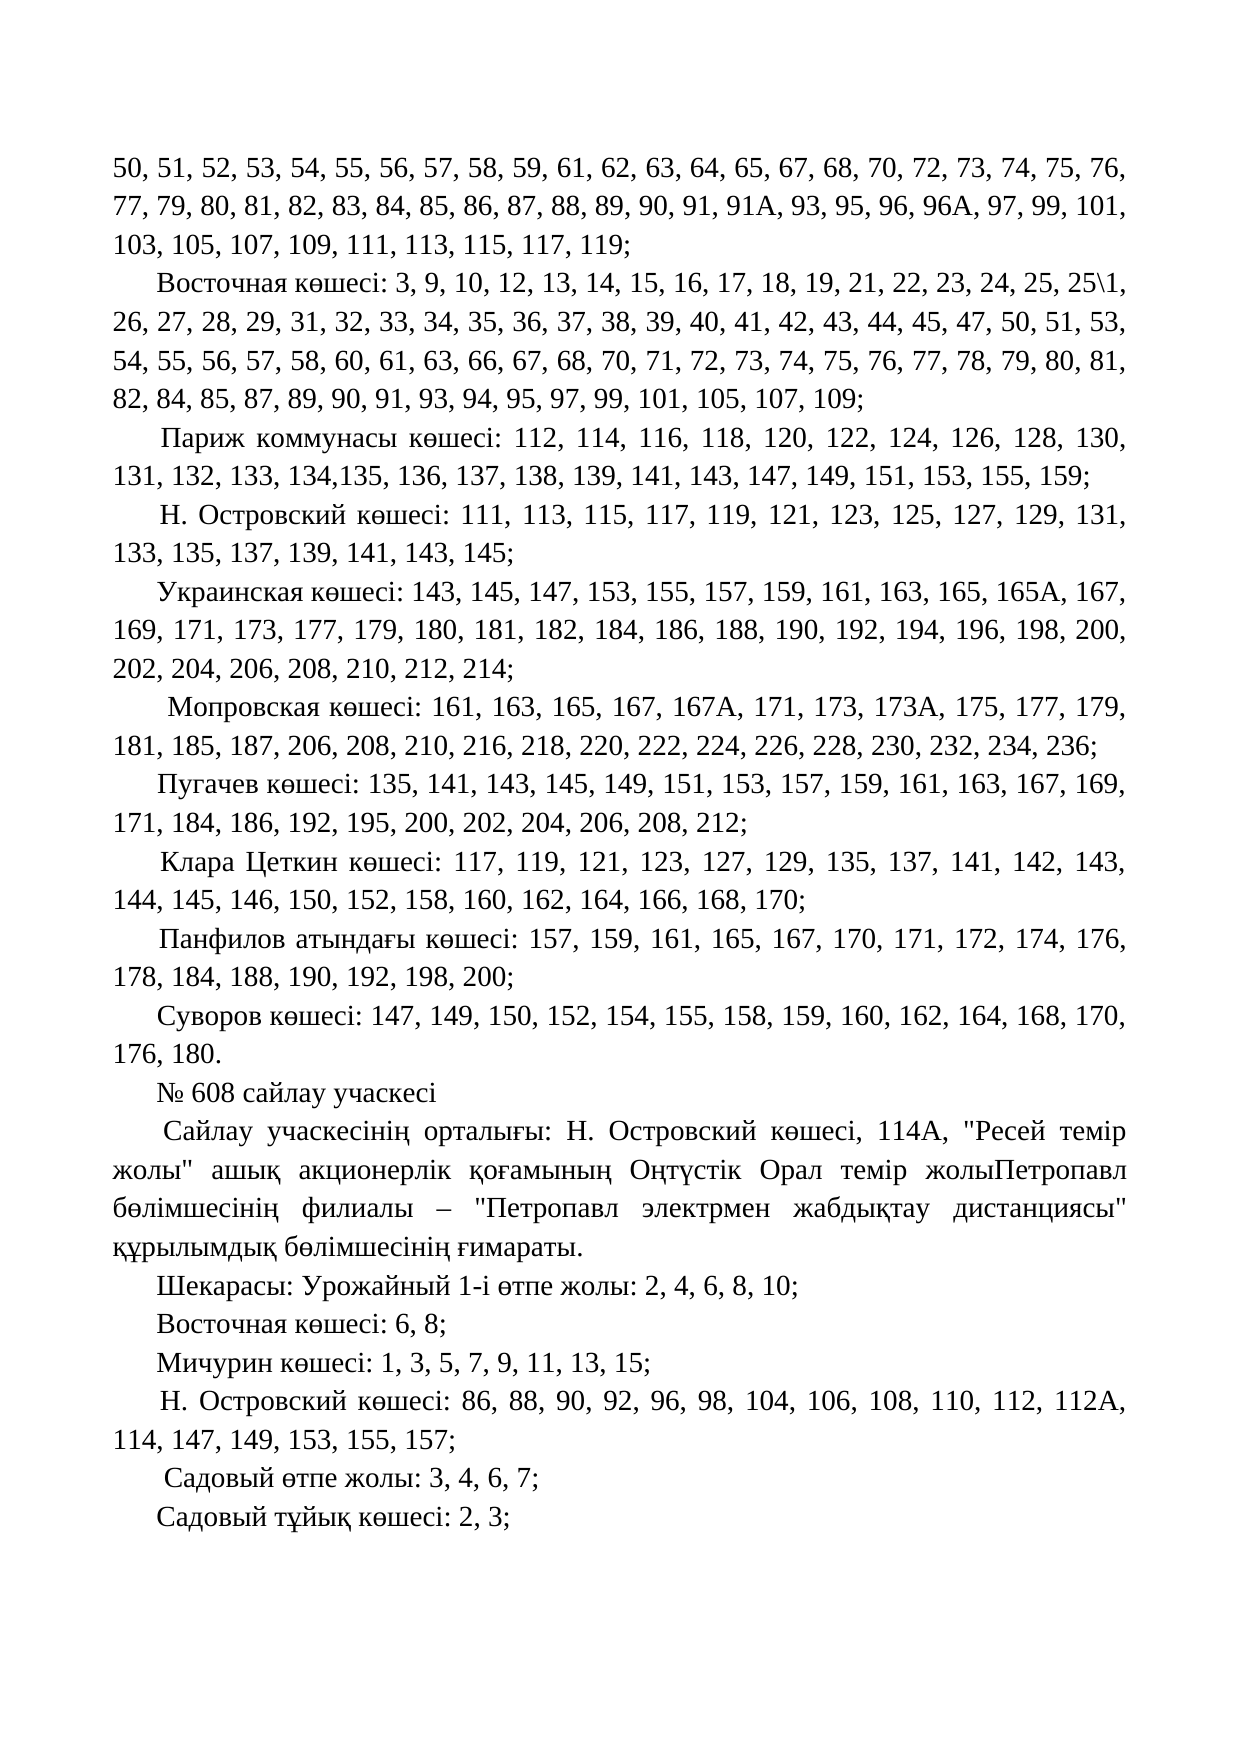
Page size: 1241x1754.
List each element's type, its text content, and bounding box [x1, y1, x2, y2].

text Шекарасы: Урожайный 1-і өтпе жолы: 2, 4, 6, 8, 10; [112, 1268, 1128, 1301]
text Пугачев көшесі: 135, 141, 143, 145, 149, 151, 153, 157, 159, 161, 163, 167, 169, 171, 184, 186, 192, 195, 200, 202, 204, 206, 208, 212; [112, 767, 1128, 839]
text Н. Островский көшесі: 111, 113, 115, 117, 119, 121, 123, 125, 127, 129, 131, 133, 135, 137, 139, 141, 143, 145; [112, 497, 1128, 569]
text № 608 сайлау учаскесі [112, 1075, 1128, 1108]
text Париж коммунасы көшесі: 112, 114, 116, 118, 120, 122, 124, 126, 128, 130, 131, 132, 133, 134,135, 136, 137, 138, 139, 141, 143, 147, 149, 151, 153, 155, 159; [112, 420, 1128, 492]
text Садовый тұйық көшесі: 2, 3; [112, 1499, 1128, 1532]
text Восточная көшесі: 3, 9, 10, 12, 13, 14, 15, 16, 17, 18, 19, 21, 22, 23, 24, 25, 25\1, 26, 27, 28, 29, 31, 32, 33, 34, 35, 36, 37, 38, 39, 40, 41, 42, 43, 44, 45, 47, 50, 51, 53, 54, 55, 56, 57, 58, 60, 61, 63, 66, 67, 68, 70, 71, 72, 73, 74, 75, 76, 77, 78, 79, 80, 81, 82, 84, 85, 87, 89, 90, 91, 93, 94, 95, 97, 99, 101, 105, 107, 109; [112, 266, 1128, 415]
text Сайлау учаскесінің орталығы: Н. Островский көшесі, 114А, "Ресей темір жолы" ашық акционерлік қоғамының Оңтүстік Орал темір жолыПетропавл бөлімшесінің филиалы – "Петропавл электрмен жабдықтау дистанциясы" құрылымдық бөлімшесінің ғимараты. [112, 1113, 1128, 1263]
text Мичурин көшесі: 1, 3, 5, 7, 9, 11, 13, 15; [112, 1345, 1128, 1378]
text Панфилов атындағы көшесі: 157, 159, 161, 165, 167, 170, 171, 172, 174, 176, 178, 184, 188, 190, 192, 198, 200; [112, 921, 1128, 993]
text Суворов көшесі: 147, 149, 150, 152, 154, 155, 158, 159, 160, 162, 164, 168, 170, 176, 180. [112, 998, 1128, 1070]
text Садовый өтпе жолы: 3, 4, 6, 7; [112, 1460, 1128, 1494]
text Мопровская көшесі: 161, 163, 165, 167, 167А, 171, 173, 173А, 175, 177, 179, 181, 185, 187, 206, 208, 210, 216, 218, 220, 222, 224, 226, 228, 230, 232, 234, 236; [112, 689, 1128, 762]
text Восточная көшесі: 6, 8; [112, 1306, 1128, 1340]
text Н. Островский көшесі: 86, 88, 90, 92, 96, 98, 104, 106, 108, 110, 112, 112А, 114, 147, 149, 153, 155, 157; [112, 1383, 1128, 1455]
text Клара Цеткин көшесі: 117, 119, 121, 123, 127, 129, 135, 137, 141, 142, 143, 144, 145, 146, 150, 152, 158, 160, 162, 164, 166, 168, 170; [112, 844, 1128, 916]
text Украинская көшесі: 143, 145, 147, 153, 155, 157, 159, 161, 163, 165, 165А, 167, 169, 171, 173, 177, 179, 180, 181, 182, 184, 186, 188, 190, 192, 194, 196, 198, 200, 202, 204, 206, 208, 210, 212, 214; [112, 574, 1128, 684]
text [112, 150, 1128, 261]
